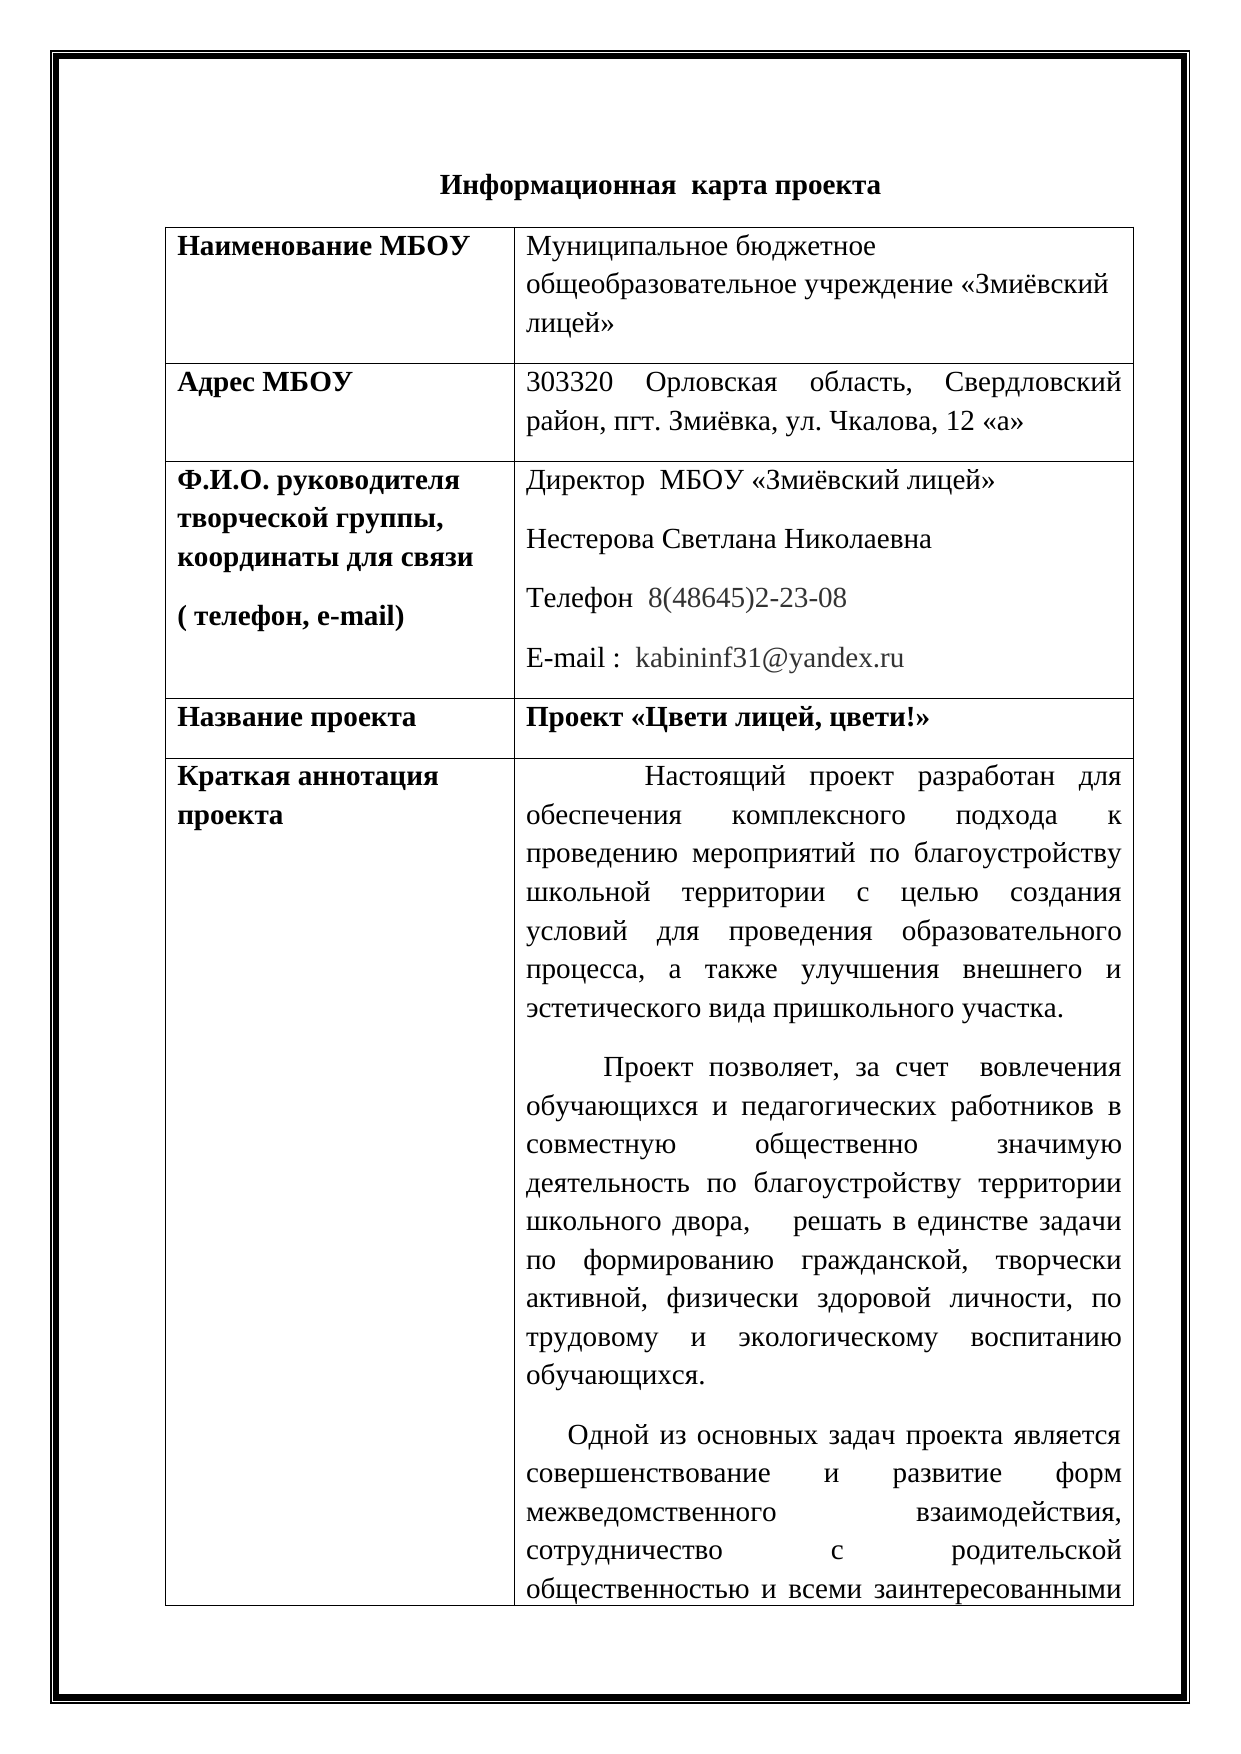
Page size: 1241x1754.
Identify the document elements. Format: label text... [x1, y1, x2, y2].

table_cell 303320 Орловская область, Свердловский район, пгт. Змиёвка, ул. Чкалова, 12 «а» [515, 364, 1133, 461]
table_cell Адрес МБОУ [166, 364, 514, 461]
table_cell Проект «Цвети лицей, цвети!» [515, 699, 1133, 757]
text Информационная карта проекта [177, 167, 1152, 201]
table_cell Ф.И.О. руководителя творческой группы, координаты для связи ( телефон, e-mail) [166, 462, 514, 698]
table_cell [515, 759, 1133, 1604]
table_cell Директор МБОУ «Змиёвский лицей» Нестерова Светлана Николаевна Телефон 8(48645)2-23-08 E-mail : kabininf31@yandex.ru [515, 462, 1133, 698]
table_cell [166, 759, 514, 1604]
table_cell Название проекта [166, 699, 514, 757]
table_header Наименование МБОУ [166, 228, 514, 363]
table_header Муниципальное бюджетное общеобразовательное учреждение «Змиёвский лицей» [515, 228, 1133, 363]
